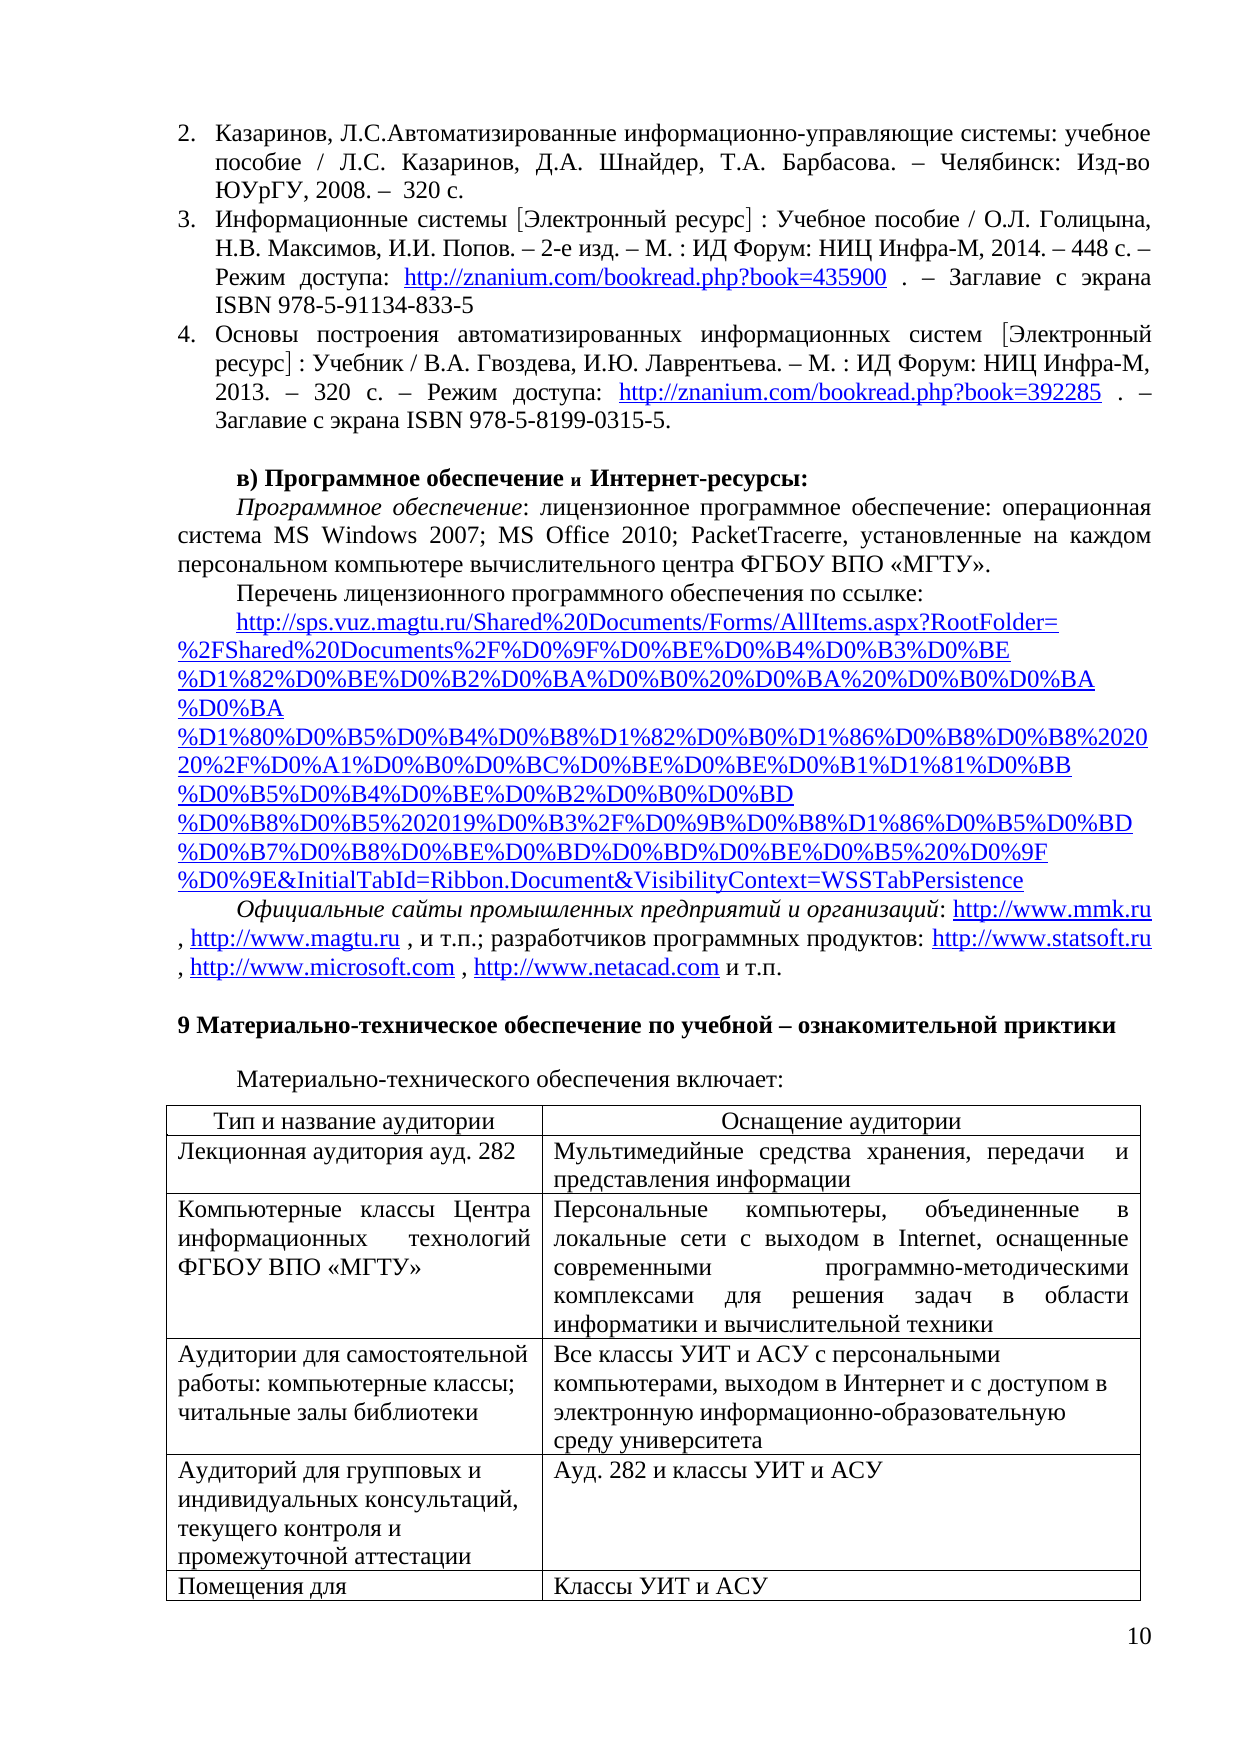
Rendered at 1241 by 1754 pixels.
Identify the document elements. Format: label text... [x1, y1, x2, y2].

table_cell Компьютерные классы Центра информационных технологий ФГБОУ ВПО «МГТУ» [167, 1194, 542, 1338]
list Основы построения автоматизированных информационных систем Электронный ресурс : Учебник / В.А. Гвоздева, И.Ю. Лаврентьева. – М. : ИД Форум: НИЦ Инфра-М, 2013. – 320 с. – Режим доступа: http://znanium.com/bookread.php?book=392285 . – Заглавие с экрана ISBN 978-5-8199-0315-5. [177, 319, 1152, 434]
text http://sps.vuz.magtu.ru/Shared%20Documents/Forms/AllItems.aspx?RootFolder=%2FShared%20Documents%2F%D0%9F%D0%BE%D0%B4%D0%B3%D0%BE%D1%82%D0%BE%D0%B2%D0%BA%D0%B0%20%D0%BA%20%D0%B0%D0%BA%D0%BA%D1%80%D0%B5%D0%B4%D0%B8%D1%82%D0%B0%D1%86%D0%B8%D0%B8%202020%2F%D0%A1%D0%B0%D0%BC%D0%BE%D0%BE%D0%B1%D1%81%D0%BB%D0%B5%D0%B4%D0%BE%D0%B2%D0%B0%D0%BD%D0%B8%D0%B5%202019%D0%B3%2F%D0%9B%D0%B8%D1%86%D0%B5%D0%BD%D0%B7%D0%B8%D0%BE%D0%BD%D0%BD%D0%BE%D0%B5%20%D0%9F%D0%9E&InitialTabId=Ribbon.Document&VisibilityContext=WSSTabPersistence [177, 607, 1152, 894]
list Информационные системы Электронный ресурс : Учебное пособие / О.Л. Голицына, Н.В. Максимов, И.И. Попов. – 2-е изд. – М. : ИД Форум: НИЦ Инфра-М, 2014. – 448 с. – Режим доступа: http://znanium.com/bookread.php?book=435900 . – Заглавие с экрана ISBN 978-5-91134-833-5 [177, 204, 1152, 319]
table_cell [167, 1571, 542, 1600]
table_cell Классы УИТ и АСУ [543, 1571, 1140, 1600]
table_cell Все классы УИТ и АСУ с персональными компьютерами, выходом в Интернет и с доступом в электронную информационно-образовательную среду университета [543, 1339, 1140, 1454]
subtitle 9 Материально-техническое обеспечение по учебной – ознакомительной приктики [177, 1010, 1152, 1039]
table_header Оснащение аудитории [543, 1106, 1140, 1135]
table_cell Ауд. 282 и классы УИТ и АСУ [543, 1455, 1140, 1570]
text Официальные сайты промышленных предприятий и организаций: http://www.mmk.ru , http://www.magtu.ru , и т.п.; разработчиков программных продуктов: http://www.statsoft.ru , http://www.microsoft.com , http://www.netacad.com и т.п. [177, 894, 1152, 981]
table_cell Мультимедийные средства хранения, передачи и представления информации [543, 1136, 1140, 1193]
text в) Программное обеспечение и Интернет-ресурсы: [177, 463, 1152, 492]
table_cell Аудиторий для групповых и индивидуальных консультаций, текущего контроля и промежуточной аттестации [167, 1455, 542, 1570]
table_header Тип и название аудитории [167, 1106, 542, 1135]
list Казаринов, Л.С.Автоматизированные информационно-управляющие системы: учебное пособие / Л.С. Казаринов, Д.А. Шнайдер, Т.А. Барбасова. – Челябинск: Изд-во ЮУрГУ, 2008. – 320 с. [177, 118, 1152, 204]
table_cell Лекционная аудитория ауд. 282 [167, 1136, 542, 1193]
table_cell Персональные компьютеры, объединенные в локальные сети с выходом в Internet, оснащенные современными программно-методическими комплексами для решения задач в области информатики и вычислительной техники [543, 1194, 1140, 1338]
subtitle Материально-технического обеспечения включает: [236, 1064, 1152, 1092]
table_cell Аудитории для самостоятельной работы: компьютерные классы; читальные залы библиотеки [167, 1339, 542, 1454]
text Перечень лицензионного программного обеспечения по ссылке: [177, 578, 1152, 607]
text Программное обеспечение: лицензионное программное обеспечение: операционная система MS Windows 2007; MS Office 2010; PacketTracerre, установленные на каждом персональном компьютере вычислительного центра ФГБОУ ВПО «МГТУ». [177, 492, 1152, 578]
